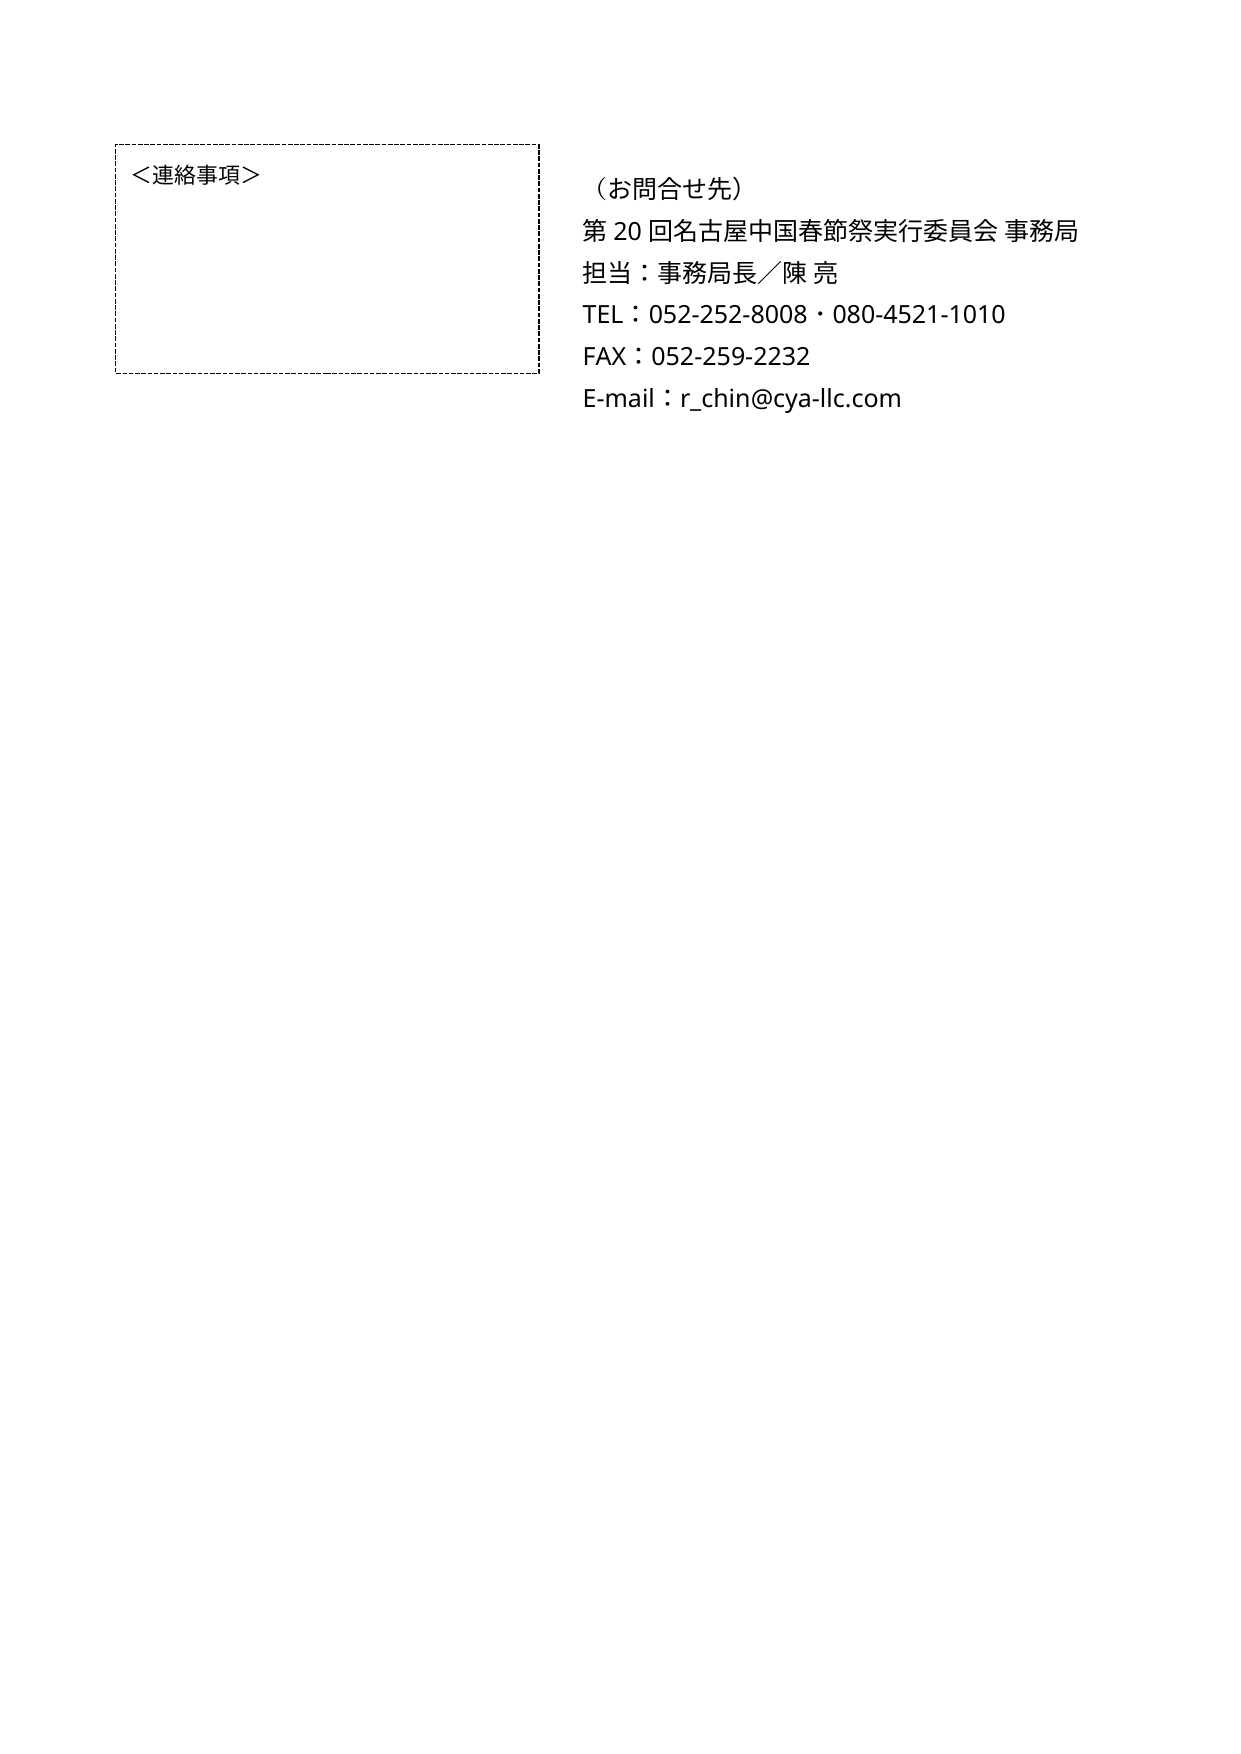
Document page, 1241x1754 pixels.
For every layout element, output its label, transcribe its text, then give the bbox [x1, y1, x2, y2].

text FAX：052-259-2232 [582, 336, 1022, 373]
text TEL：052-252-8008 ･ 080-4521-1010 [582, 295, 1022, 331]
text 第 20 回名古屋中国春節祭実行委員会 事務局担当：事務局長／陳 亮 [582, 211, 1093, 289]
text （お問合せ先） [582, 170, 1140, 206]
text E-mail：r_chin@cya-llc.com [582, 378, 1140, 414]
